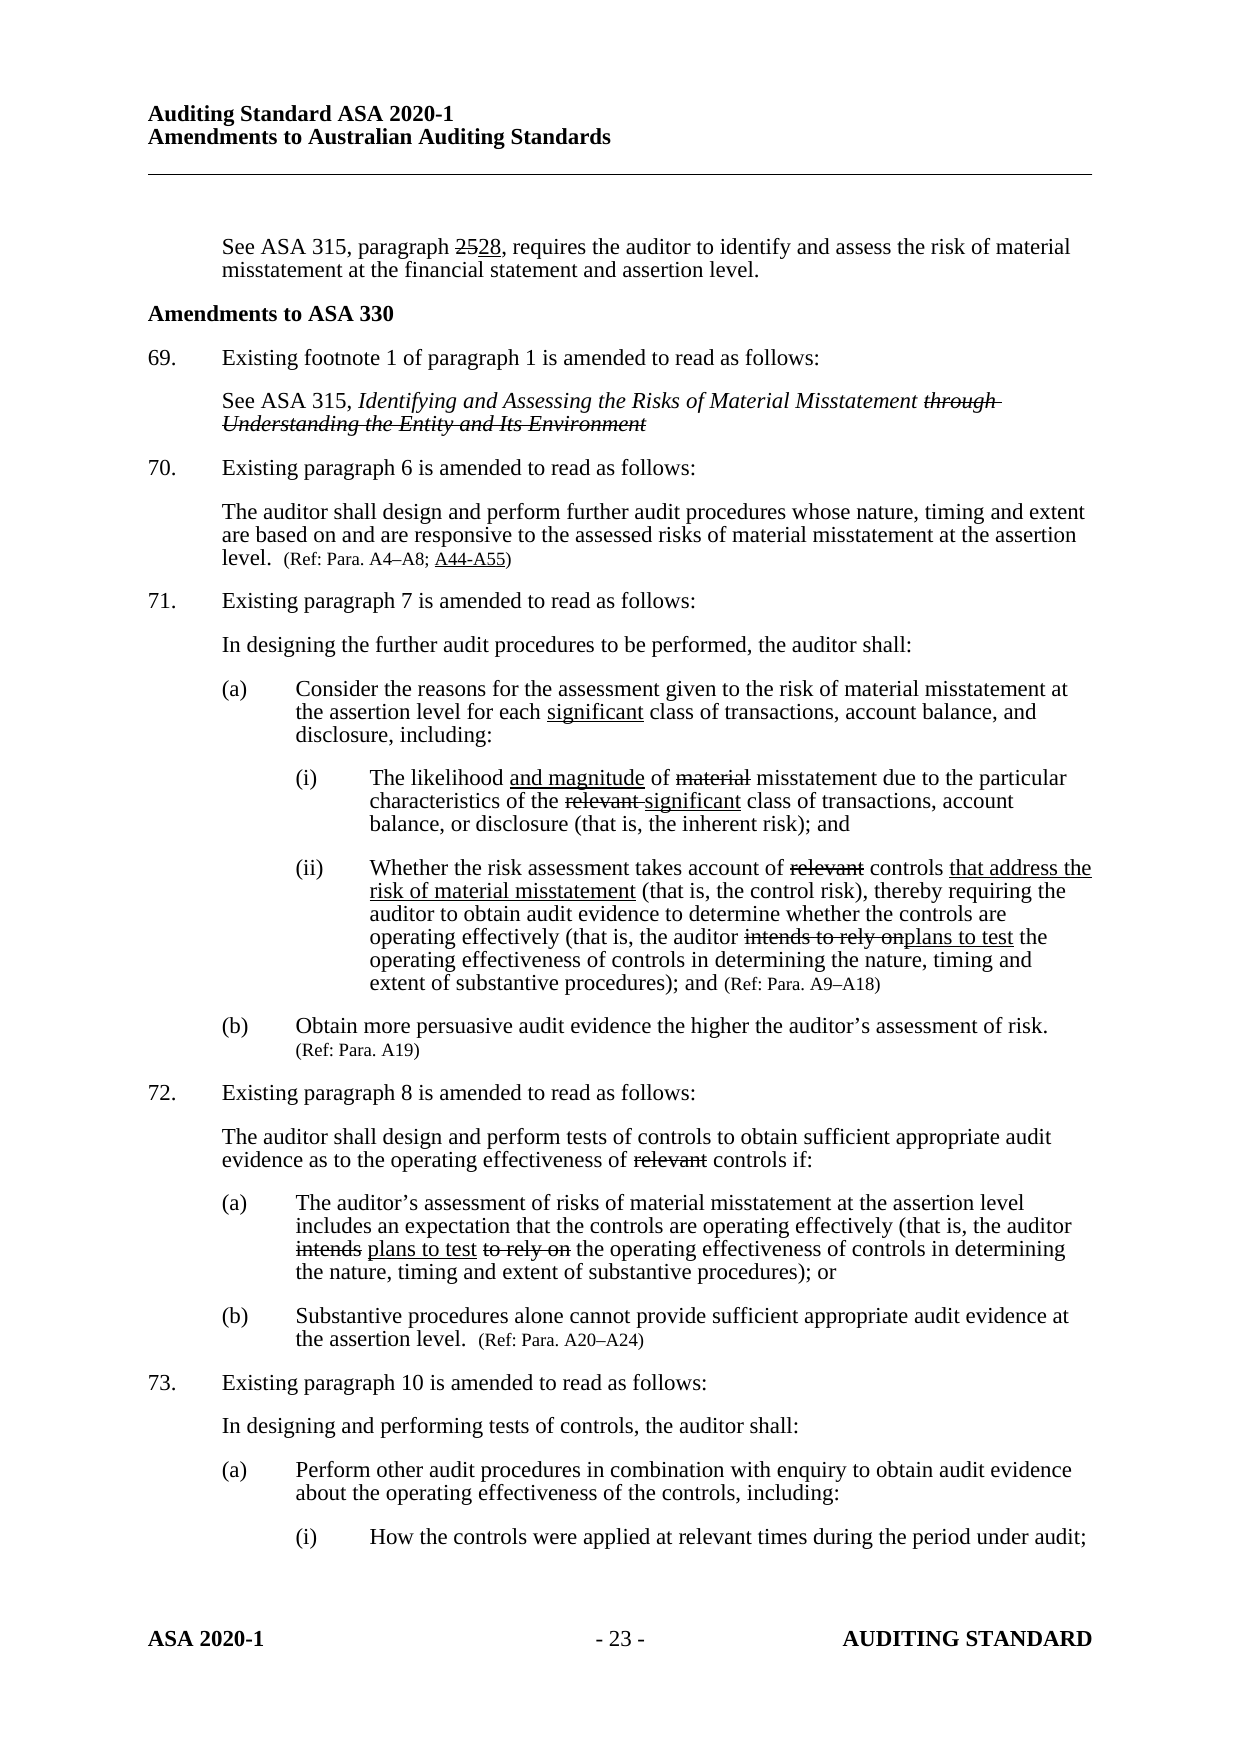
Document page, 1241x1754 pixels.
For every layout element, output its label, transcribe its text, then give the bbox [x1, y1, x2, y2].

text The auditor’s assessment of risks of material misstatement at the assertion level includes an expectation that the controls are operating effectively (that is, the auditor intends plans to test to rely on the operating effectiveness of controls in determining the nature, timing and extent of substantive procedures); or [222, 1192, 1092, 1284]
text Existing footnote 1 of paragraph 1 is amended to read as follows: [148, 347, 1092, 369]
list See ASA 315, Identifying and Assessing the Risks of Material Misstatement through Understanding the Entity and Its Environment [222, 390, 1092, 436]
text Obtain more persuasive audit evidence the higher the auditor’s assessment of risk. (Ref: Para. A19) [222, 1015, 1092, 1061]
text Existing paragraph 10 is amended to read as follows: [148, 1372, 1092, 1394]
subtitle Amendments to ASA 330 [148, 303, 1092, 326]
text Existing paragraph 8 is amended to read as follows: [148, 1082, 1092, 1105]
text Whether the risk assessment takes account of relevant controls that address the risk of material misstatement (that is, the control risk), thereby requiring the auditor to obtain audit evidence to determine whether the controls are operating effectively (that is, the auditor intends to rely onplans to test the operating effectiveness of controls in determining the nature, timing and extent of substantive procedures); and (Ref: Para. A9–A18) [295, 857, 1092, 994]
text Substantive procedures alone cannot provide sufficient appropriate audit evidence at the assertion level. (Ref: Para. A20–A24) [222, 1305, 1092, 1351]
list See ASA 315, paragraph 2528, requires the auditor to identify and assess the risk of material misstatement at the financial statement and assertion level. [222, 236, 1092, 282]
text Perform other audit procedures in combination with enquiry to obtain audit evidence about the operating effectiveness of the controls, including: [222, 1459, 1092, 1505]
list In designing and performing tests of controls, the auditor shall: [222, 1415, 1092, 1438]
list The auditor shall design and perform tests of controls to obtain sufficient appropriate audit evidence as to the operating effectiveness of relevant controls if: [222, 1126, 1092, 1172]
list In designing the further audit procedures to be performed, the auditor shall: [222, 634, 1092, 657]
text Existing paragraph 6 is amended to read as follows: [148, 457, 1092, 480]
list The auditor shall design and perform further audit procedures whose nature, timing and extent are based on and are responsive to the assessed risks of material misstatement at the assertion level. (Ref: Para. A4–A8; A44-A55) [222, 501, 1092, 569]
text The likelihood and magnitude of material misstatement due to the particular characteristics of the relevant significant class of transactions, account balance, or disclosure (that is, the inherent risk); and [295, 767, 1092, 836]
text How the controls were applied at relevant times during the period under audit; [295, 1526, 1092, 1549]
text Consider the reasons for the assessment given to the risk of material misstatement at the assertion level for each significant class of transactions, account balance, and disclosure, including: [222, 678, 1092, 747]
text Existing paragraph 7 is amended to read as follows: [148, 590, 1092, 613]
